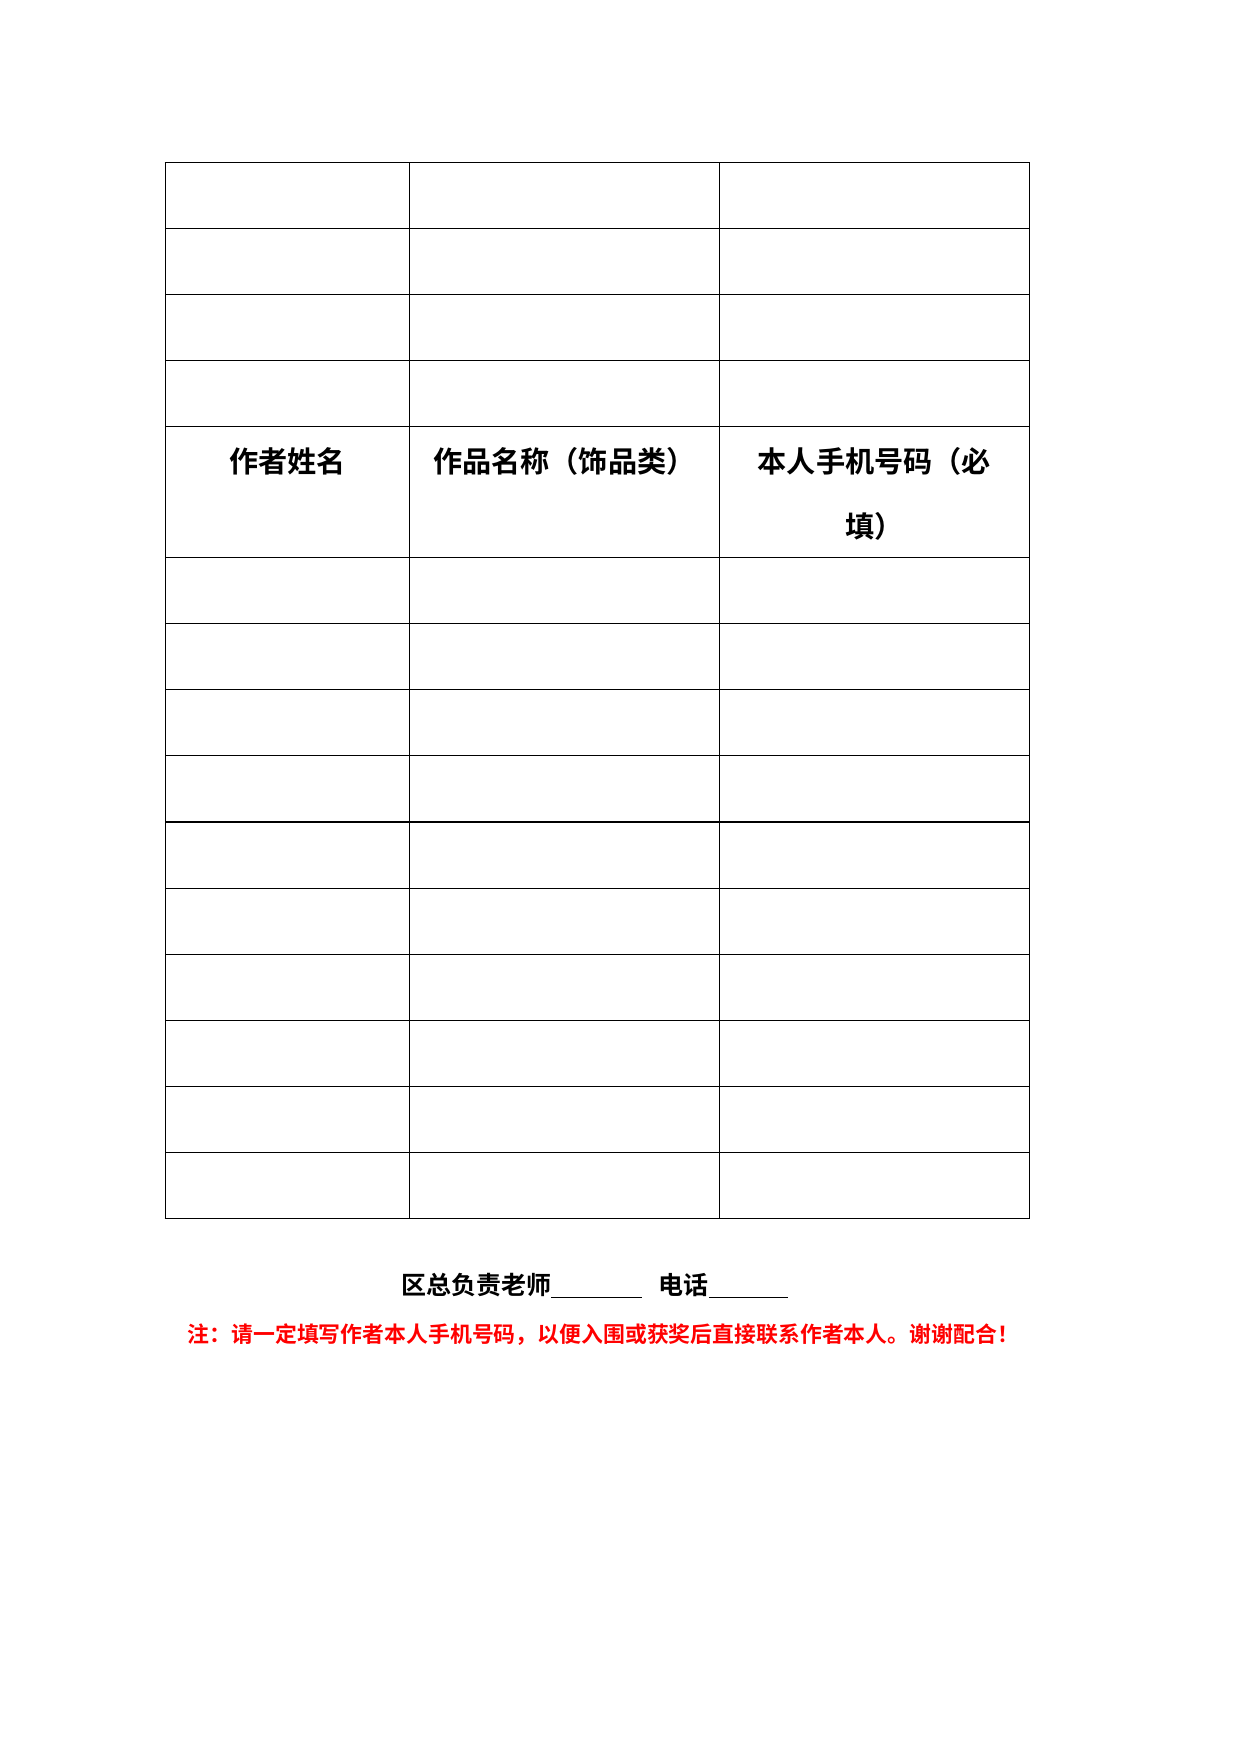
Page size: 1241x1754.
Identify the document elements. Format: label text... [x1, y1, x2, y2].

table_cell [720, 823, 1029, 887]
table_cell [410, 690, 719, 755]
table_cell [410, 889, 719, 953]
table_cell [720, 1087, 1029, 1152]
table_cell [720, 624, 1029, 689]
table_cell [166, 624, 409, 689]
table_cell [720, 163, 1029, 228]
table_cell [720, 558, 1029, 623]
table_cell [410, 558, 719, 623]
table_cell [720, 955, 1029, 1019]
table_cell [720, 889, 1029, 953]
text 区总负责老师 电话 [187, 1251, 1053, 1316]
table_cell [166, 690, 409, 755]
table_cell [166, 889, 409, 953]
table_cell [166, 163, 409, 228]
table_cell [410, 1021, 719, 1086]
table_cell [410, 361, 719, 426]
table_cell [166, 229, 409, 294]
table_cell [720, 756, 1029, 821]
table_cell [410, 955, 719, 1019]
table_cell [166, 558, 409, 623]
table_cell [166, 823, 409, 887]
table_cell [410, 1087, 719, 1152]
table_cell [720, 690, 1029, 755]
table_cell [720, 295, 1029, 360]
text 注：请一定填写作者本人手机号码，以便入围或获奖后直接联系作者本人。谢谢配合！ [187, 1316, 1053, 1349]
table_cell [720, 1153, 1029, 1218]
table_cell [410, 163, 719, 228]
table_cell [720, 229, 1029, 294]
table_cell [410, 229, 719, 294]
table_cell 作品名称（饰品类） [410, 427, 719, 557]
table_cell [166, 756, 409, 821]
table_cell [410, 823, 719, 887]
table_cell [166, 955, 409, 1019]
table_cell [720, 1021, 1029, 1086]
table_cell [166, 1153, 409, 1218]
table_cell [410, 1153, 719, 1218]
table_cell [166, 1087, 409, 1152]
table_cell 作者姓名 [166, 427, 409, 557]
table_cell [166, 1021, 409, 1086]
table_cell [166, 361, 409, 426]
table_cell [720, 361, 1029, 426]
table_cell [410, 624, 719, 689]
table_cell [410, 756, 719, 821]
table_cell [410, 295, 719, 360]
table_cell [166, 295, 409, 360]
table_cell 本人手机号码（必填） [720, 427, 1029, 557]
